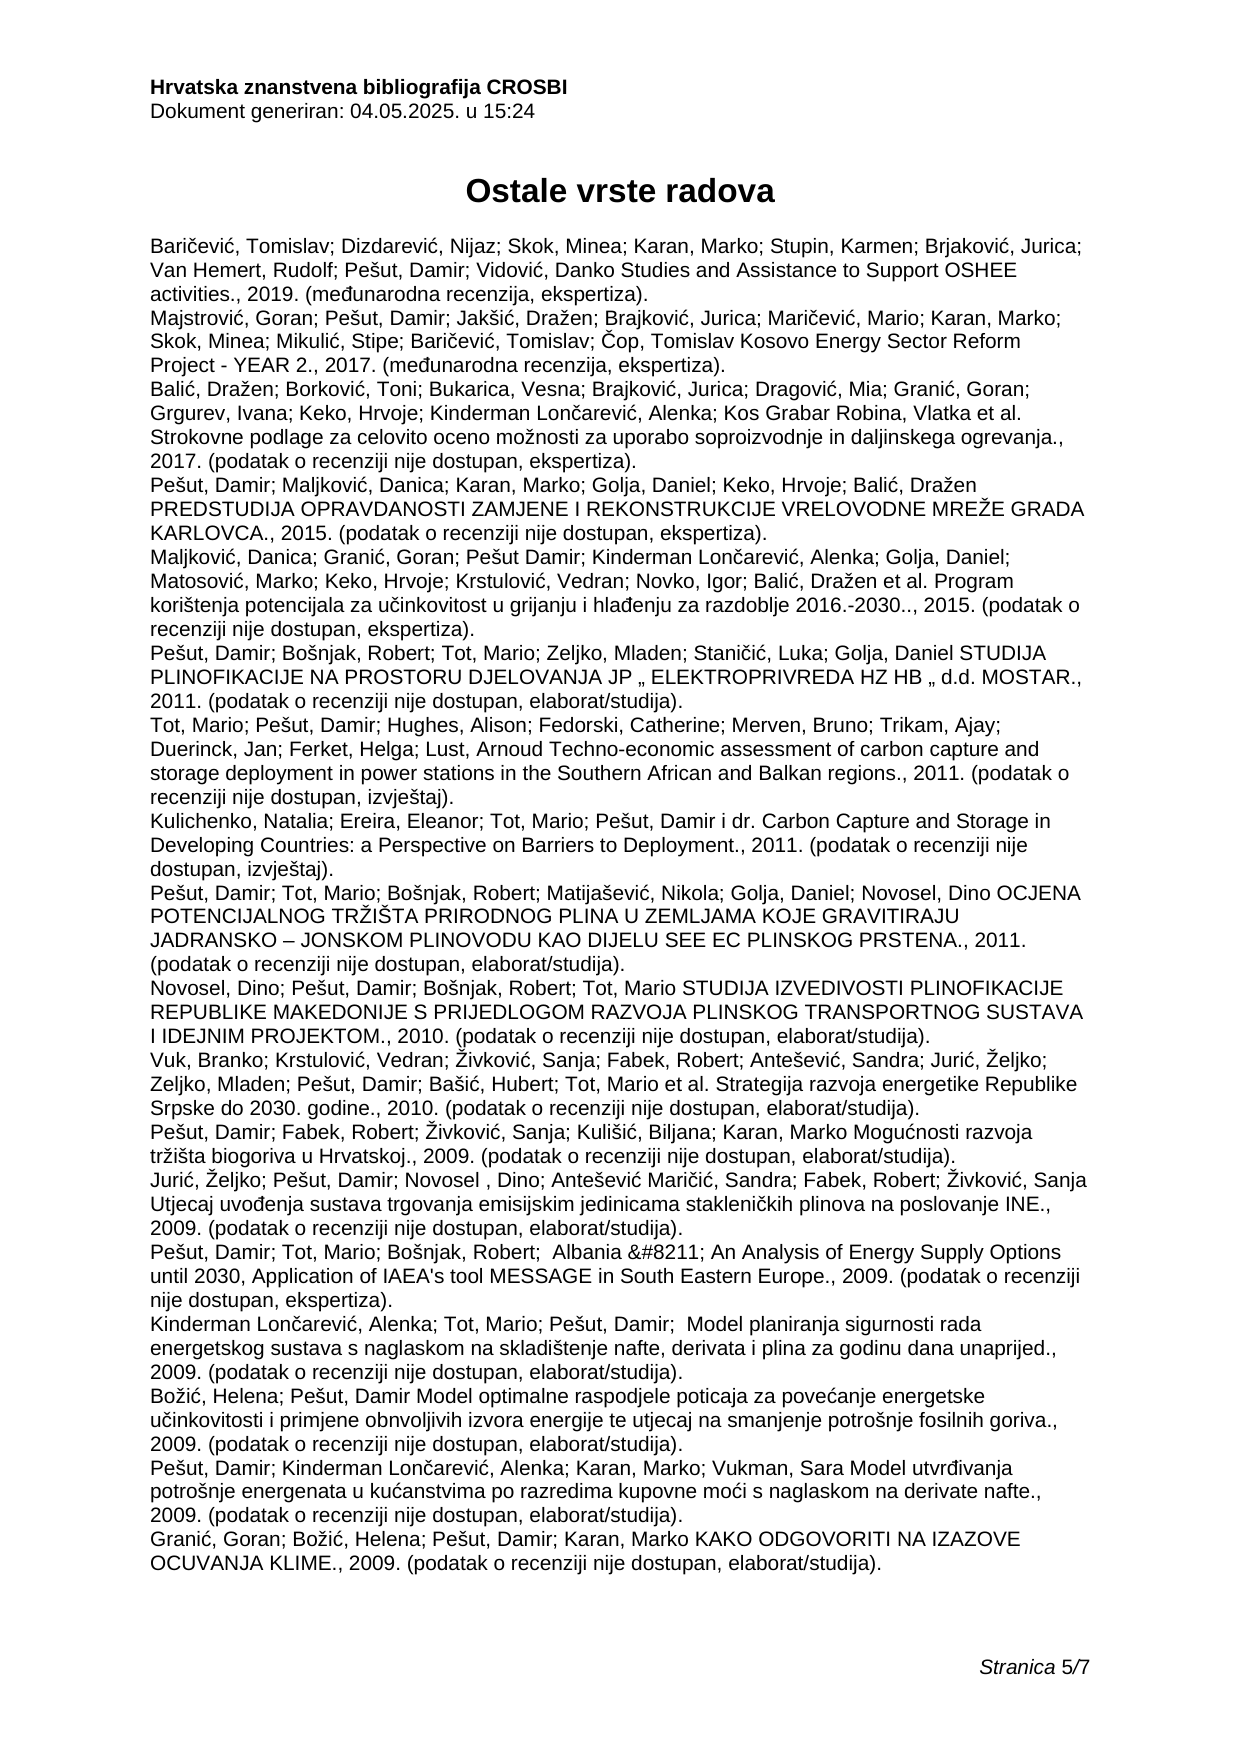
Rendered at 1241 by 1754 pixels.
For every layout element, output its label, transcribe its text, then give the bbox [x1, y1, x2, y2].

text Granić, Goran; Božić, Helena; Pešut, Damir; Karan, Marko [150, 1527, 1090, 1575]
text Kulichenko, Natalia; Ereira, Eleanor; Tot, Mario; Pešut, Damir i dr. [150, 808, 1090, 880]
text Balić, Dražen; Borković, Toni; Bukarica, Vesna; Brajković, Jurica; Dragović, Mia; Granić, Goran; Grgurev, Ivana; Keko, Hrvoje; Kinderman Lončarević, Alenka; Kos Grabar Robina, Vlatka et al. [150, 377, 1090, 473]
subtitle Ostale vrste radova [150, 171, 1090, 209]
text Maljković, Danica; Granić, Goran; Pešut Damir; Kinderman Lončarević, Alenka; Golja, Daniel; Matosović, Marko; Keko, Hrvoje; Krstulović, Vedran; Novko, Igor; Balić, Dražen et al. [150, 545, 1090, 641]
text Tot, Mario; Pešut, Damir; Hughes, Alison; Fedorski, Catherine; Merven, Bruno; Trikam, Ajay; Duerinck, Jan; Ferket, Helga; Lust, Arnoud [150, 713, 1090, 808]
text Baričević, Tomislav; Dizdarević, Nijaz; Skok, Minea; Karan, Marko; Stupin, Karmen; Brjaković, Jurica; Van Hemert, Rudolf; Pešut, Damir; Vidović, Danko [150, 233, 1090, 305]
text Pešut, Damir; Fabek, Robert; Živković, Sanja; Kulišić, Biljana; Karan, Marko [150, 1120, 1090, 1168]
text Kinderman Lončarević, Alenka; Tot, Mario; Pešut, Damir; [150, 1312, 1090, 1383]
text Pešut, Damir; Bošnjak, Robert; Tot, Mario; Zeljko, Mladen; Staničić, Luka; Golja, Daniel [150, 641, 1090, 713]
text Pešut, Damir; Maljković, Danica; Karan, Marko; Golja, Daniel; Keko, Hrvoje; Balić, Dražen [150, 473, 1090, 545]
text Pešut, Damir; Tot, Mario; Bošnjak, Robert; [150, 1240, 1090, 1312]
text Novosel, Dino; Pešut, Damir; Bošnjak, Robert; Tot, Mario [150, 976, 1090, 1048]
text Pešut, Damir; Kinderman Lončarević, Alenka; Karan, Marko; Vukman, Sara [150, 1455, 1090, 1527]
text Jurić, Željko; Pešut, Damir; Novosel , Dino; Antešević Maričić, Sandra; Fabek, Robert; Živković, Sanja [150, 1168, 1090, 1240]
text Pešut, Damir; Tot, Mario; Bošnjak, Robert; Matijašević, Nikola; Golja, Daniel; Novosel, Dino [150, 880, 1090, 976]
text Božić, Helena; Pešut, Damir [150, 1383, 1090, 1455]
text Majstrović, Goran; Pešut, Damir; Jakšić, Dražen; Brajković, Jurica; Maričević, Mario; Karan, Marko; Skok, Minea; Mikulić, Stipe; Baričević, Tomislav; Čop, Tomislav [150, 305, 1090, 377]
text Vuk, Branko; Krstulović, Vedran; Živković, Sanja; Fabek, Robert; Antešević, Sandra; Jurić, Željko; Zeljko, Mladen; Pešut, Damir; Bašić, Hubert; Tot, Mario et al. [150, 1048, 1090, 1120]
